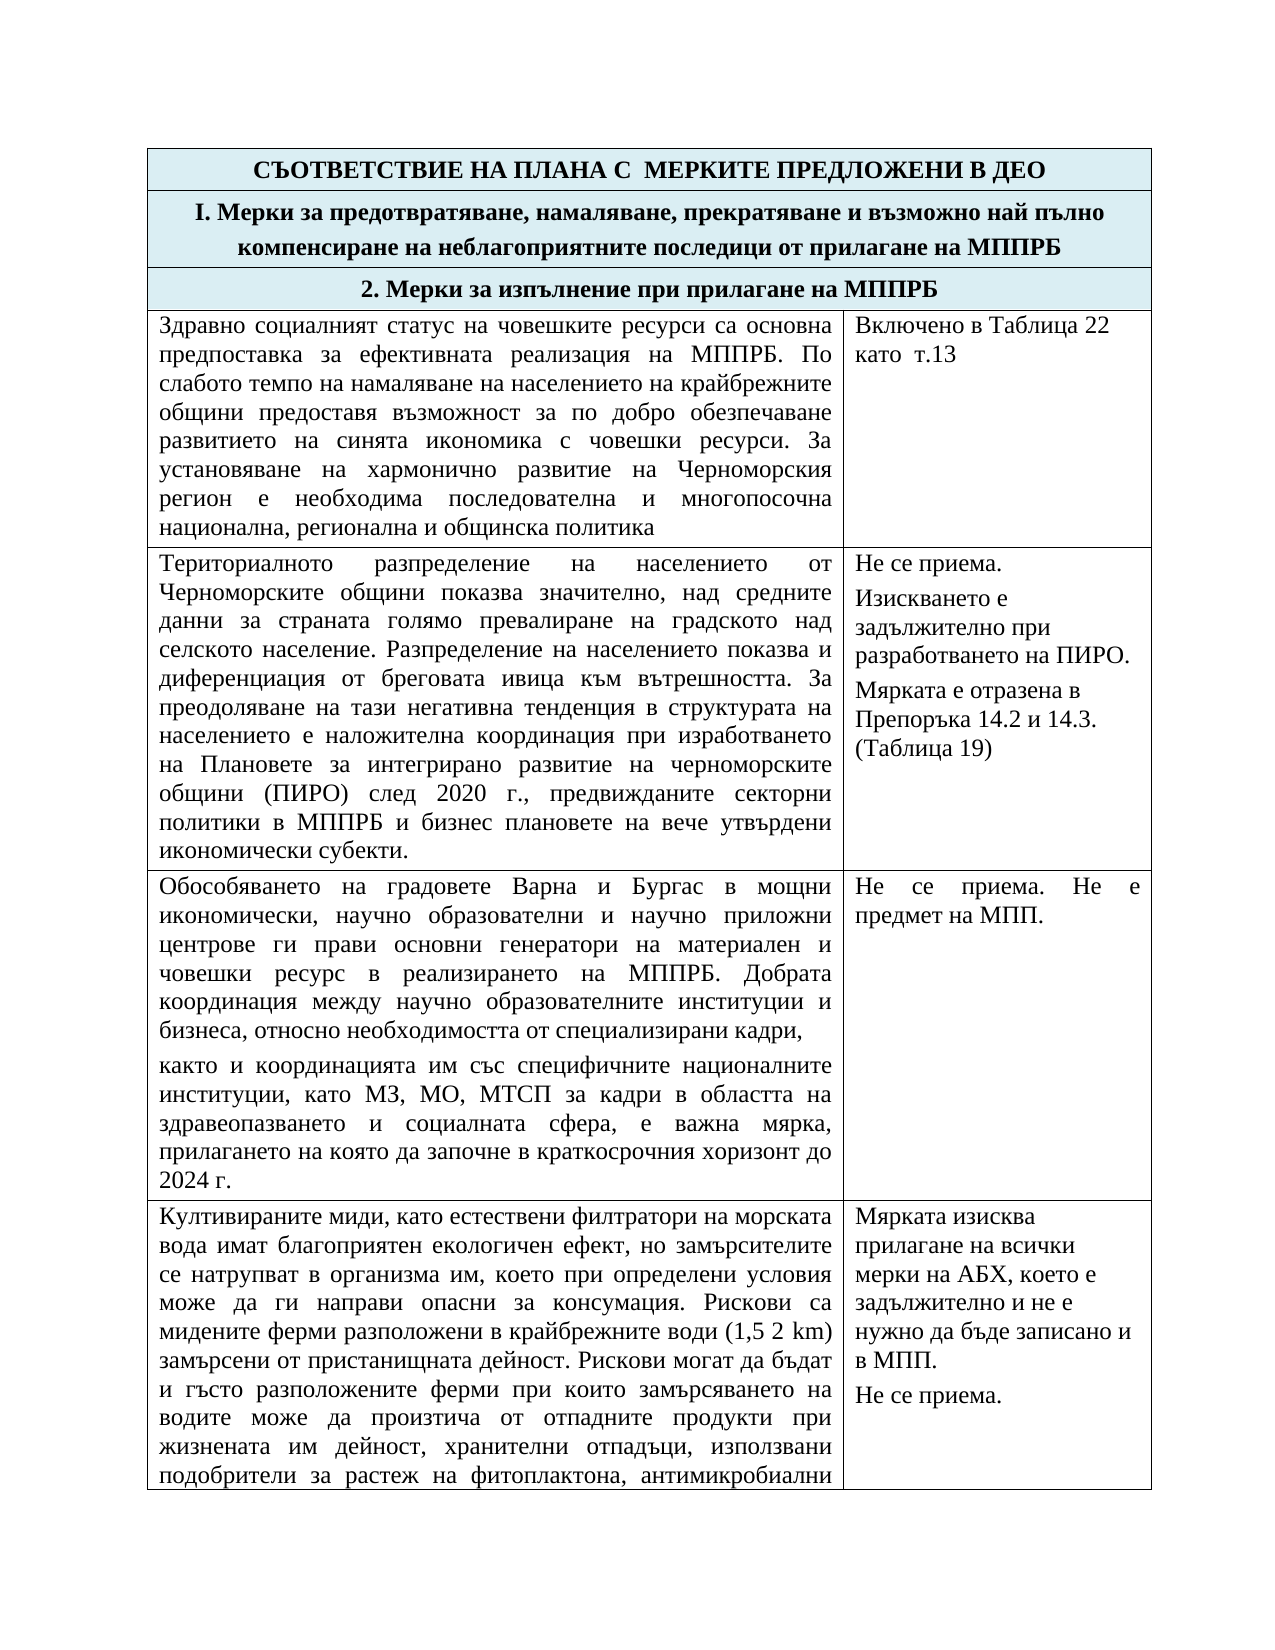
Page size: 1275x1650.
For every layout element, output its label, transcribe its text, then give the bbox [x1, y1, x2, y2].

table_cell Мярката изисква прилагане на всички мерки на АБХ, което е задължително и не е нужно да бъде записано и в МПП. Не се приема. [844, 1201, 1151, 1489]
table_cell Обособяването на градовете Варна и Бургас в мощни икономически, научно образователни и научно приложни центрове ги прави основни генератори на материален и човешки ресурс в реализирането на МППРБ. Добрата координация между научно образователните институции и бизнеса, относно необходимостта от специализирани кадри, както и координацията им със специфичните националните институции, като МЗ, МО, МТСП за кадри в областта на здравеопазването и социалната сфера, е важна мярка, прилагането на която да започне в краткосрочния хоризонт до 2024 г. [148, 871, 843, 1200]
table_cell Не се приема. Не е предмет на МПП. [844, 871, 1151, 1200]
table_cell 2. Мерки за изпълнение при прилагане на МППРБ [148, 268, 1151, 309]
table_cell Здравно социалният статус на човешките ресурси са основна предпоставка за ефективната реализация на МППРБ. По слабото темпо на намаляване на населението на крайбрежните общини предоставя възможност за по добро обезпечаване развитието на синята икономика с човешки ресурси. За установяване на хармонично развитие на Черноморския регион е необходима последователна и многопосочна национална, регионална и общинска политика [148, 311, 843, 547]
table_cell I. Мерки за предотвратяване, намаляване, прекратяване и възможно най пълно компенсиране на неблагоприятните последици от прилагане на МППРБ [148, 191, 1151, 267]
table_cell Не се приема. Изискването е задължително при разработването на ПИРО. Мярката е отразена в Препоръка 14.2 и 14.3. (Таблица 19) [844, 548, 1151, 870]
table_cell Включено в Таблица 22 като т.13 [844, 311, 1151, 547]
table_header СЪОТВЕТСТВИЕ НА ПЛАНА С МЕРКИТЕ ПРЕДЛОЖЕНИ В ДЕО [148, 149, 1151, 190]
table_cell Териториалното разпределение на населението от Черноморските общини показва значително, над средните данни за страната голямо превалиране на градското над селското население. Разпределение на населението показва и диференциация от бреговата ивица към вътрешността. За преодоляване на тази негативна тенденция в структурата на населението е наложителна координация при изработването на Плановете за интегрирано развитие на черноморските общини (ПИРО) след 2020 г., предвижданите секторни политики в МППРБ и бизнес плановете на вече утвърдени икономически субекти. [148, 548, 843, 870]
